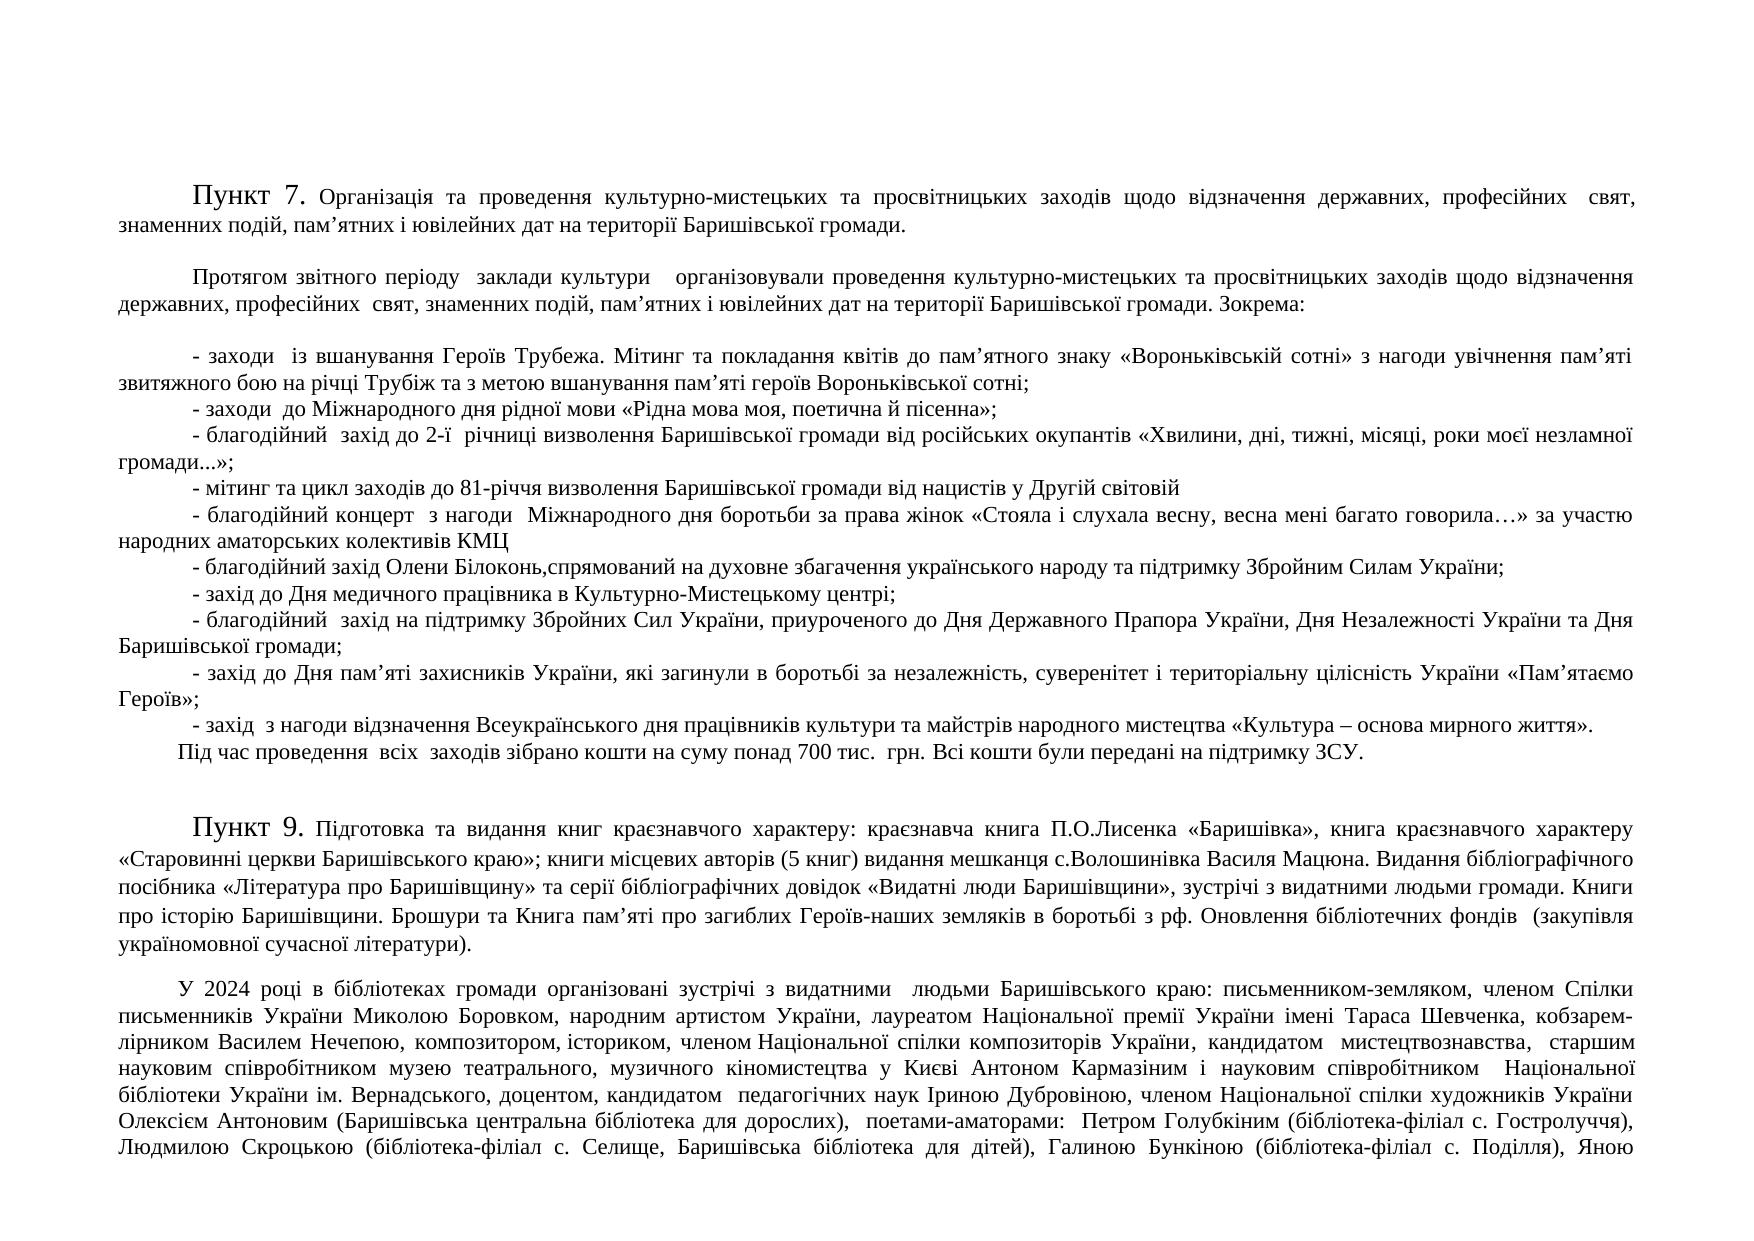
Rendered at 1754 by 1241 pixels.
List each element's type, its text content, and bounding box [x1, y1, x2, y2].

text - захід до Дня медичного працівника в Культурно-Мистецькому центрі; [118, 580, 1636, 606]
text - благодійний захід на підтримку Збройних Сил України, приуроченого до Дня Державного Прапора України, Дня Незалежності України та Дня Баришівської громади; [118, 606, 1636, 659]
text Пункт 7. Організація та проведення культурно-мистецьких та просвітницьких заходів щодо відзначення державних, професійних свят, знаменних подій, пам’ятних і ювілейних дат на території Баришівської громади. [118, 177, 1636, 237]
text Під час проведення всіх заходів зібрано кошти на суму понад 700 тис. грн. Всі кошти були передані на підтримку ЗСУ. [118, 738, 1665, 764]
text - благодійний захід Олени Білоконь,спрямований на духовне збагачення українського народу та підтримку Збройним Силам України; [118, 553, 1636, 580]
text - благодійний концерт з нагоди Міжнародного дня боротьби за права жінок «Стояла і слухала весну, весна мені багато говорила…» за участю народних аматорських колективів КМЦ [118, 501, 1636, 553]
text - заходи із вшанування Героїв Трубежа. Мітинг та покладання квітів до пам’ятного знаку «Вороньківській сотні» з нагоди увічнення пам’яті звитяжного бою на річці Трубіж та з метою вшанування пам’яті героїв Вороньківської сотні; [118, 342, 1636, 395]
text - захід з нагоди відзначення Всеукраїнського дня працівників культури та майстрів народного мистецтва «Культура – основа мирного життя». [118, 711, 1636, 738]
text - благодійний захід до 2-ї річниці визволення Баришівської громади від російських окупантів «Хвилини, дні, тижні, місяці, роки моєї незламної громади...»; [118, 422, 1636, 474]
text Пункт 9. Підготовка та видання книг краєзнавчого характеру: краєзнавча книга П.О.Лисенка «Баришівка», книга краєзнавчого характеру «Старовинні церкви Баришівського краю»; книги місцевих авторів (5 книг) видання мешканця с.Волошинівка Василя Мацюна. Видання бібліографічного посібника «Література про Баришівщину» та серії бібліографічних довідок «Видатні люди Баришівщини», зустрічі з видатними людьми громади. Книги про історію Баришівщини. Брошури та Книга пам’яті про загиблих Героїв-наших земляків в боротьбі з рф. Оновлення бібліотечних фондів (закупівля україномовної сучасної літератури). [118, 809, 1636, 957]
text - мітинг та цикл заходів до 81-річчя визволення Баришівської громади від нацистів у Другій світовій [118, 474, 1636, 501]
text - захід до Дня пам’яті захисників України, які загинули в боротьбі за незалежність, суверенітет і територіальну цілісність України «Пам’ятаємо Героїв»; [118, 659, 1636, 711]
text Протягом звітного періоду заклади культури організовували проведення культурно-мистецьких та просвітницьких заходів щодо відзначення державних, професійних свят, знаменних подій, пам’ятних і ювілейних дат на території Баришівської громади. Зокрема: [118, 263, 1636, 316]
text - заходи до Міжнародного дня рідної мови «Рідна мова моя, поетична й пісенна»; [118, 395, 1636, 422]
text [118, 975, 1636, 1160]
